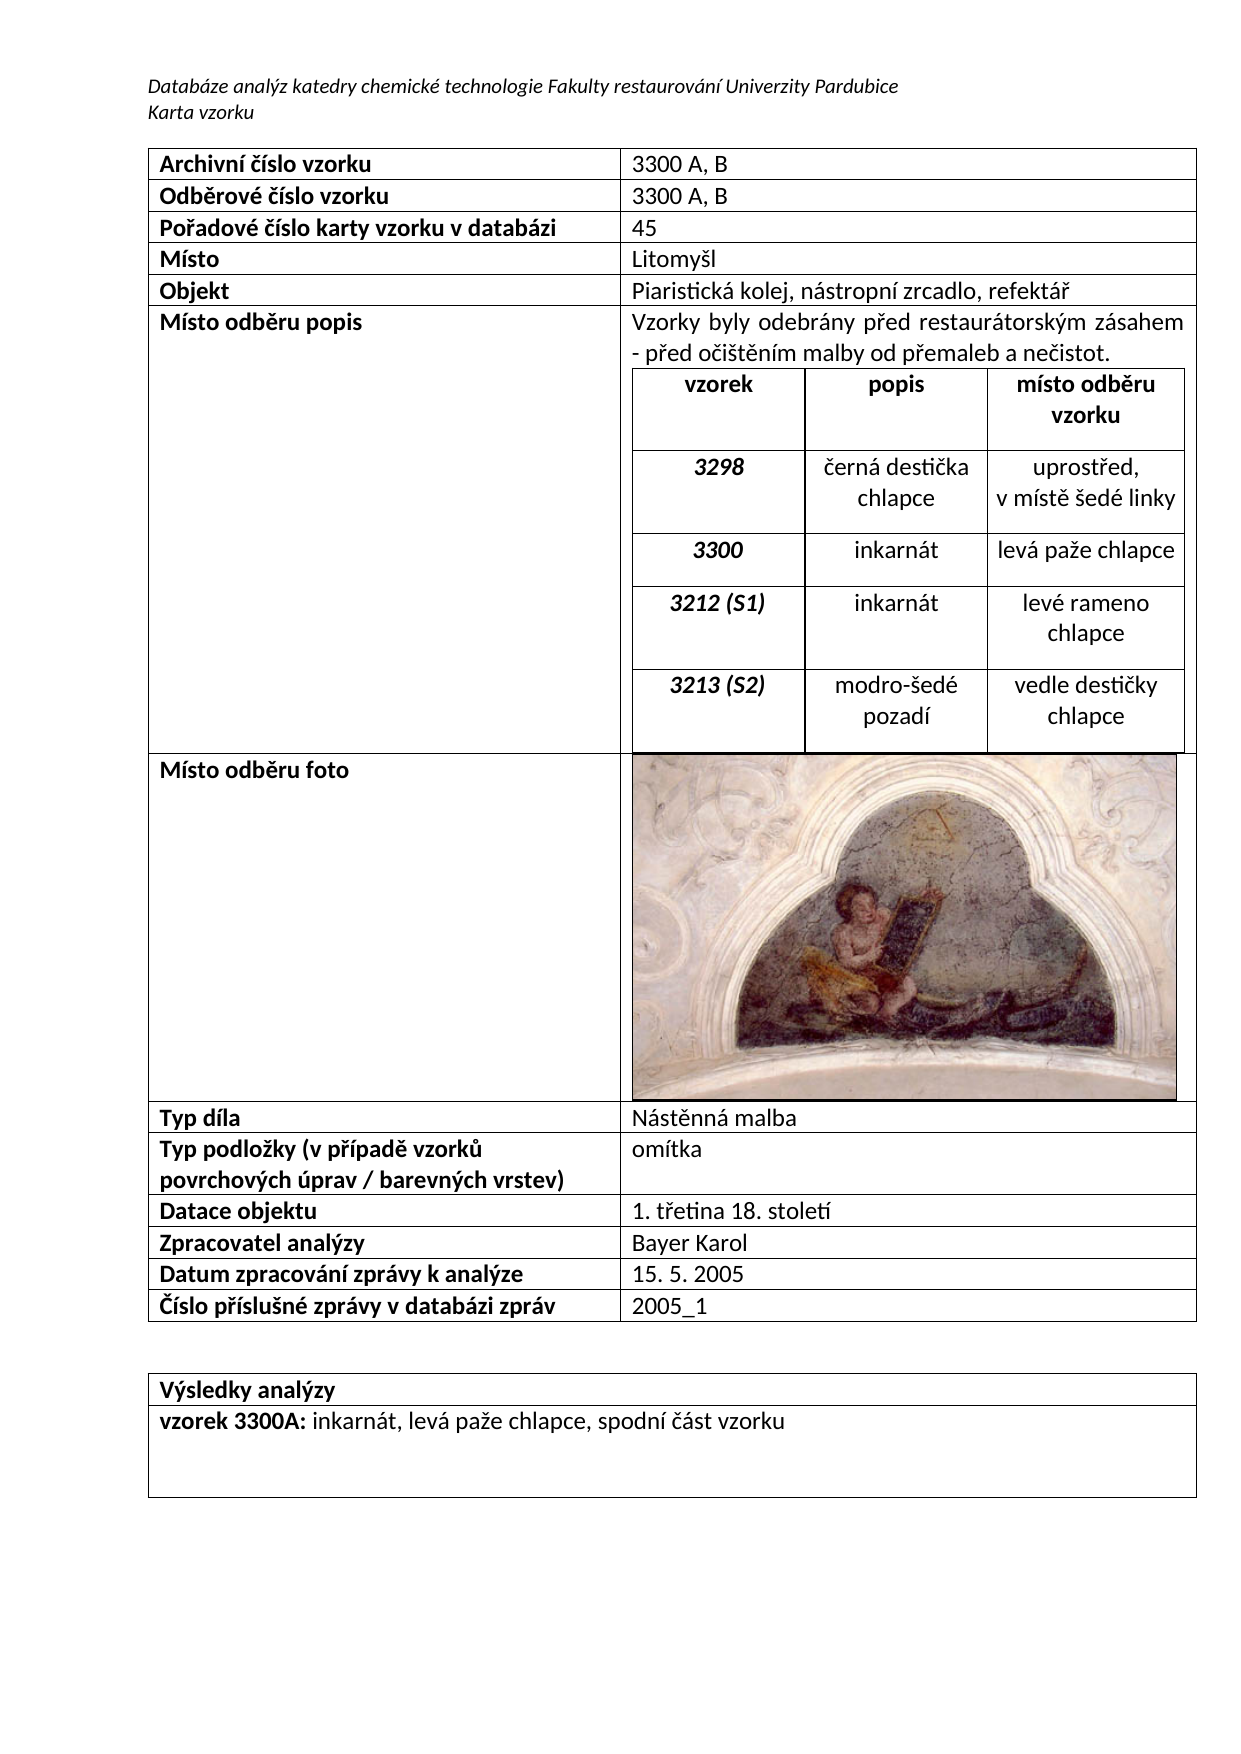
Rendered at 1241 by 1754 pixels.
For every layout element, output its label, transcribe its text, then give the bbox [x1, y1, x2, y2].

table_cell [1177, 754, 1196, 1101]
table_cell [621, 754, 632, 1101]
table_cell Pořadové číslo karty vzorku v databázi [149, 212, 620, 242]
table_cell Nástěnná malba [621, 1102, 1196, 1132]
table_cell Datace objektu [149, 1195, 620, 1226]
table_cell Typ podložky (v případě vzorků povrchových úprav / barevných vrstev) [149, 1133, 620, 1194]
table_cell Typ díla [149, 1102, 620, 1132]
table_cell 1. třetina 18. století [621, 1195, 1196, 1226]
table_cell Místo odběru popis [149, 306, 620, 753]
table_cell Objekt [149, 275, 620, 305]
table_header Archivní číslo vzorku [149, 149, 620, 179]
table_cell Odběrové číslo vzorku [149, 180, 620, 211]
table_cell 2005_1 [621, 1290, 1196, 1321]
picture [633, 755, 1176, 1099]
table_cell Datum zpracování zprávy k analýze [149, 1259, 620, 1289]
table_cell Litomyšl [621, 243, 1196, 274]
table_cell Místo odběru foto [149, 754, 620, 1101]
table_header 3300 A, B [621, 149, 1196, 179]
table_cell 3300 A, B [621, 180, 1196, 211]
table_cell Piaristická kolej, nástropní zrcadlo, refektář [621, 275, 1196, 305]
table_cell Číslo příslušné zprávy v databázi zpráv [149, 1290, 620, 1321]
table_cell Bayer Karol [621, 1227, 1196, 1257]
table_cell Vzorky byly odebrány před restaurátorským zásahem - před očištěním malby od přemaleb a nečistot. [621, 306, 1196, 753]
table_cell Zpracovatel analýzy [149, 1227, 620, 1257]
table_cell 15. 5. 2005 [621, 1259, 1196, 1289]
table_cell omítka [621, 1133, 1196, 1194]
table_cell 45 [621, 212, 1196, 242]
table_cell Místo [149, 243, 620, 274]
table_header Výsledky analýzy [149, 1374, 1196, 1404]
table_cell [149, 1406, 1196, 1497]
